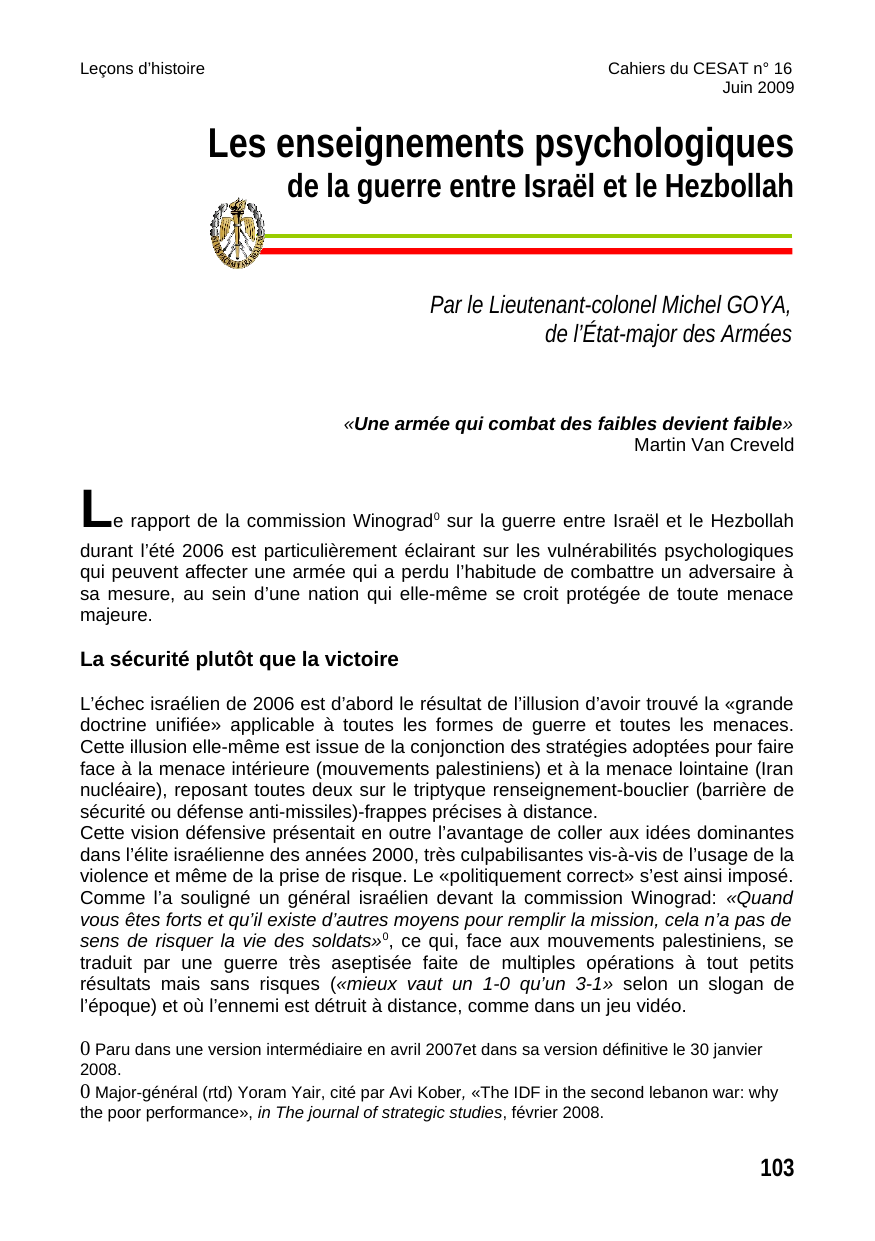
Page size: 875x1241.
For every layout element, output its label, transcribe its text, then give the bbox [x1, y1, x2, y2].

text Martin Van Creveld [80, 434, 794, 456]
text Par le Lieutenant-colonel Michel GOYA, [80, 290, 794, 319]
text Le rapport de la commission Winograd sur la guerre entre Israël et le Hezbollah durant l’été 2006 est particulièrement éclairant sur les vulnérabilités psychologiques qui peuvent affecter une armée qui a perdu l’habitude de combattre un adversaire à sa mesure, au sein d’une nation qui elle-même se croit protégée de toute menace majeure. [80, 477, 794, 626]
subtitle de la guerre entre Israël et le Hezbollah [80, 166, 794, 204]
subtitle Les enseignements psychologiques [80, 118, 794, 166]
picture [210, 197, 265, 269]
text Cette vision défensive présentait en outre l’avantage de coller aux idées dominantes dans l’élite israélienne des années 2000, très culpabilisantes vis-à-vis de l’usage de la violence et même de la prise de risque. Le «politiquement correct» s’est ainsi imposé. Comme l’a souligné un général israélien devant la commission Winograd: «Quand vous êtes forts et qu’il existe d’autres moyens pour remplir la mission, cela n’a pas de sens de risquer la vie des soldats», ce qui, face aux mouvements palestiniens, se traduit par une guerre très aseptisée faite de multiples opérations à tout petits résultats mais sans risques («mieux vaut un 1-0 qu’un 3-1» selon un slogan de l’époque) et où l’ennemi est détruit à distance, comme dans un jeu vidéo. [80, 822, 794, 1016]
subtitle La sécurité plutôt que la victoire [80, 647, 794, 671]
text de l’État-major des Armées [80, 319, 794, 348]
text «Une armée qui combat des faibles devient faible» [80, 412, 794, 434]
text L’échec israélien de 2006 est d’abord le résultat de l’illusion d’avoir trouvé la «grande doctrine unifiée» applicable à toutes les formes de guerre et toutes les menaces. Cette illusion elle-même est issue de la conjonction des stratégies adoptées pour faire face à la menace intérieure (mouvements palestiniens) et à la menace lointaine (Iran nucléaire), reposant toutes deux sur le triptyque renseignement-bouclier (barrière de sécurité ou défense anti-missiles)-frappes précises à distance. [80, 693, 794, 822]
